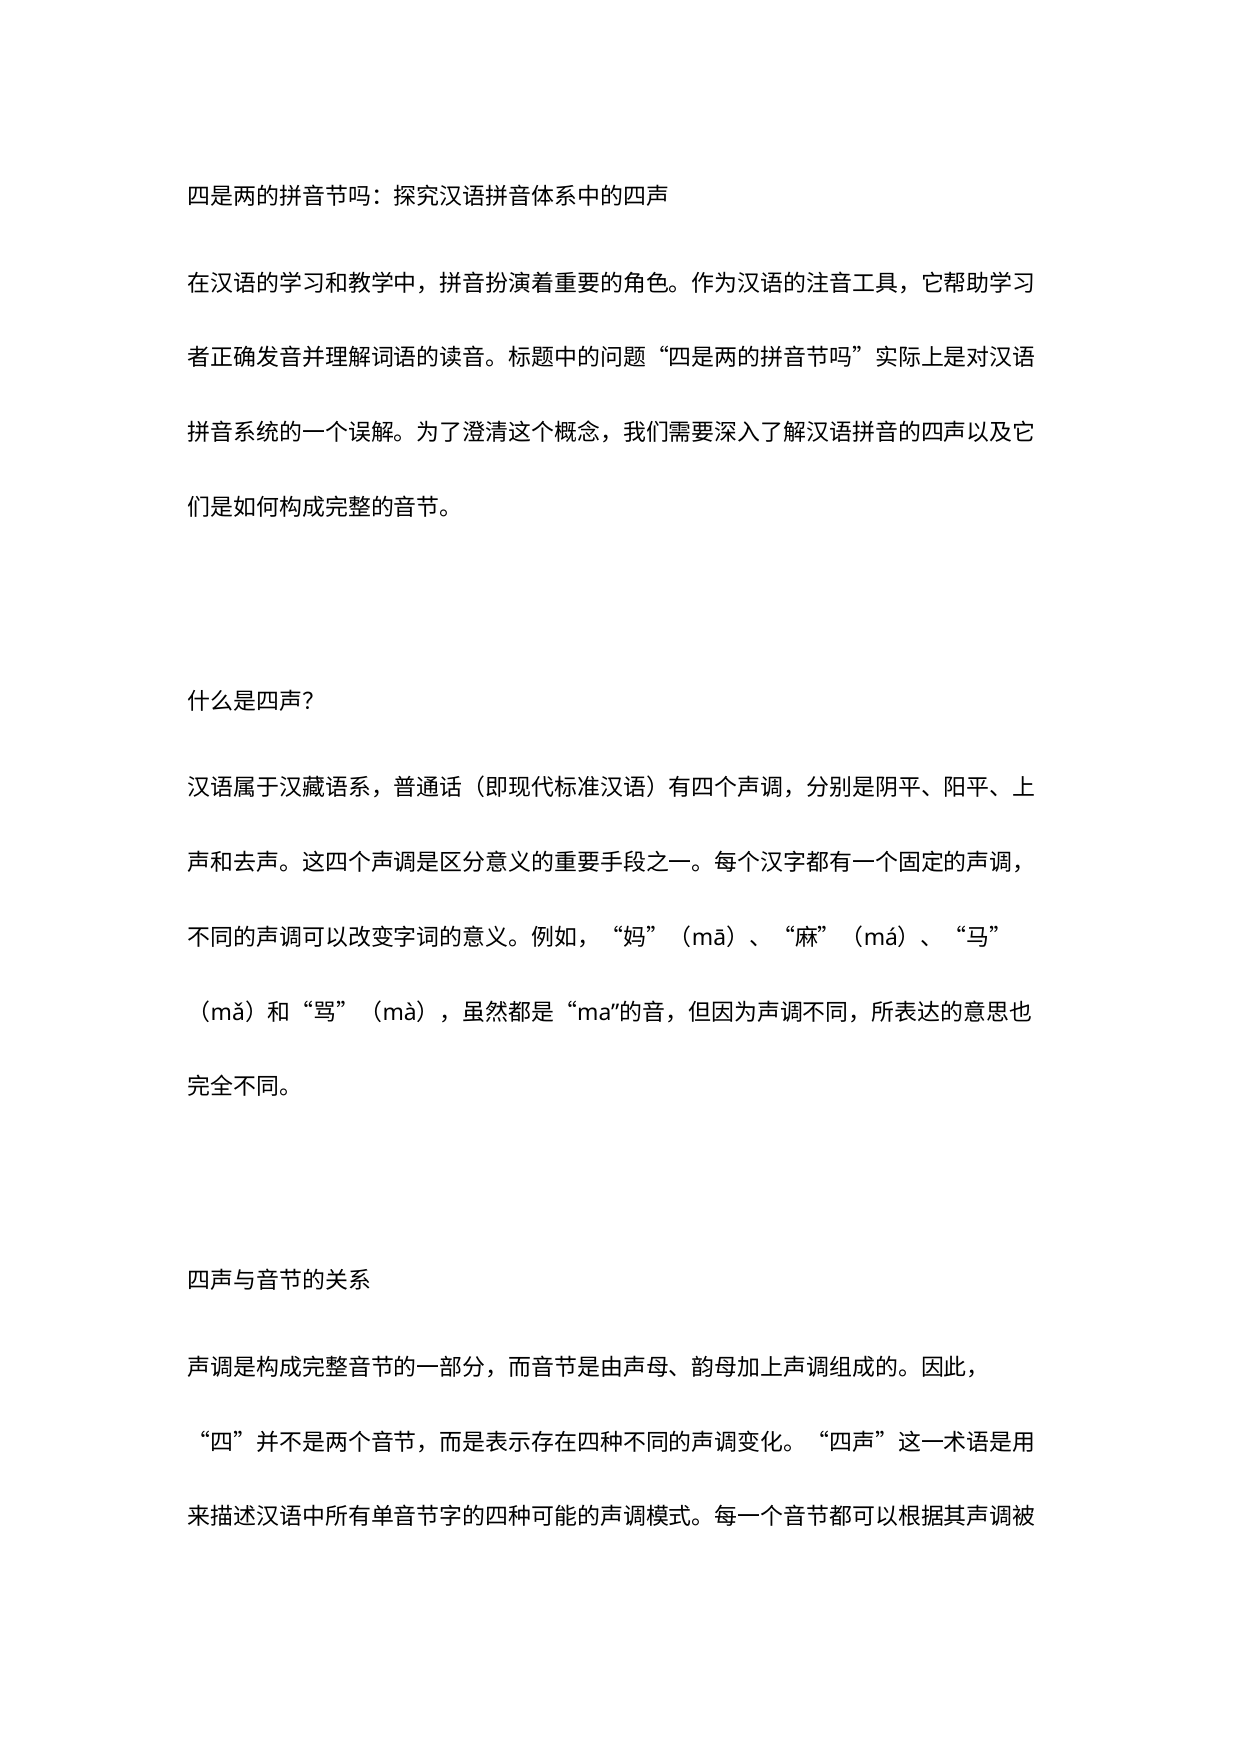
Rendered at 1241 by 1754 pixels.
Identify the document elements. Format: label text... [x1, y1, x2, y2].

text 在汉语的学习和教学中，拼音扮演着重要的角色。作为汉语的注音工具，它帮助学习者正确发音并理解词语的读音。标题中的问题“四是两的拼音节吗”实际上是对汉语拼音系统的一个误解。为了澄清这个概念，我们需要深入了解汉语拼音的四声以及它们是如何构成完整的音节。 [187, 248, 1053, 538]
text 什么是四声？ [187, 667, 1053, 732]
text 四声与音节的关系 [187, 1246, 1053, 1311]
text 汉语属于汉藏语系，普通话（即现代标准汉语）有四个声调，分别是阴平、阳平、上声和去声。这四个声调是区分意义的重要手段之一。每个汉字都有一个固定的声调，不同的声调可以改变字词的意义。例如，“妈”（mā）、“麻”（má）、“马”（mǎ）和“骂”（mà），虽然都是“ma”的音，但因为声调不同，所表达的意思也完全不同。 [187, 753, 1053, 1117]
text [187, 1333, 1053, 1547]
text 四是两的拼音节吗：探究汉语拼音体系中的四声 [187, 162, 1053, 227]
